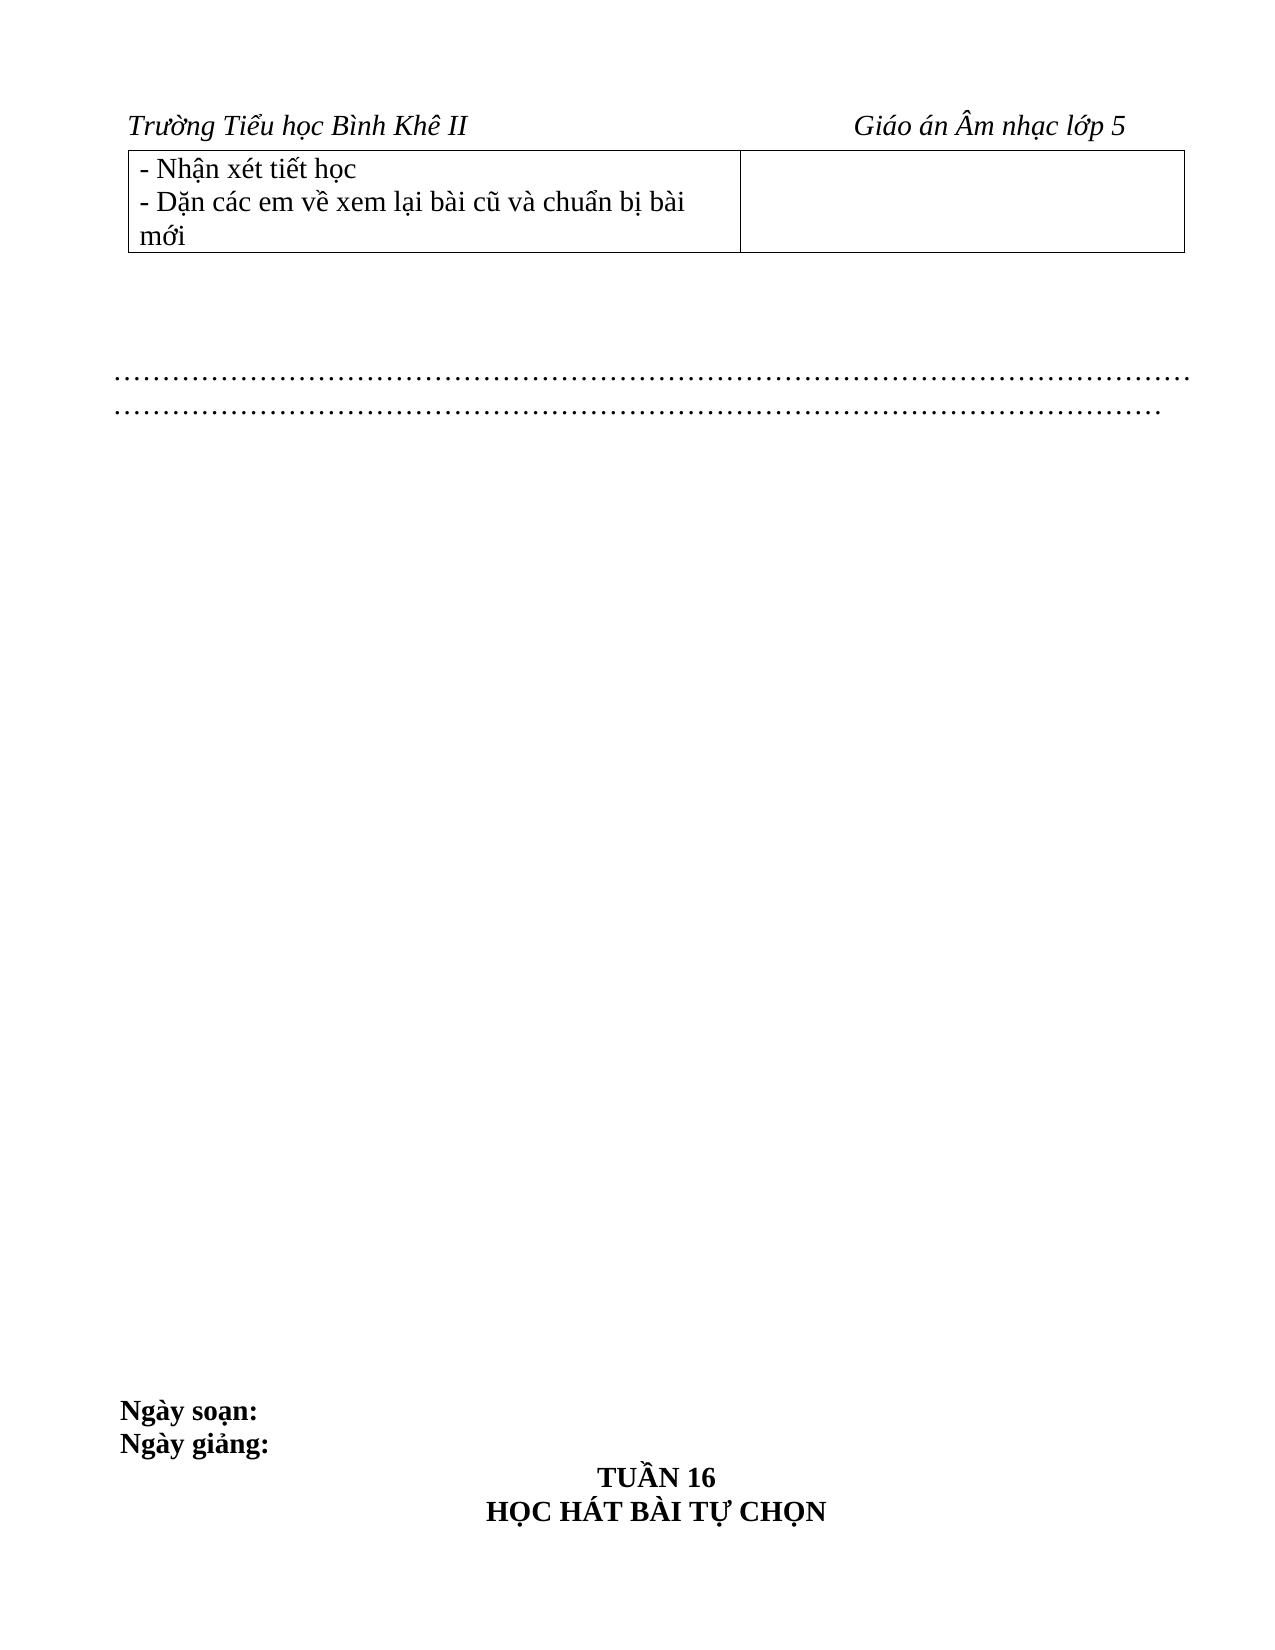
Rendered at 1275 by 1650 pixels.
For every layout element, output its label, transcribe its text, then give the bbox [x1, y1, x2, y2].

text TUẦN 16 [112, 1460, 1200, 1494]
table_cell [129, 151, 740, 252]
text HỌC HÁT BÀI TỰ CHỌN [112, 1494, 1200, 1527]
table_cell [741, 151, 1184, 252]
text Ngày giảng: [112, 1427, 1200, 1460]
text Ngày soạn: [112, 1393, 1200, 1427]
text ………………………………………………………………………………………………………………………………………………………………………………………………… [112, 353, 1200, 420]
